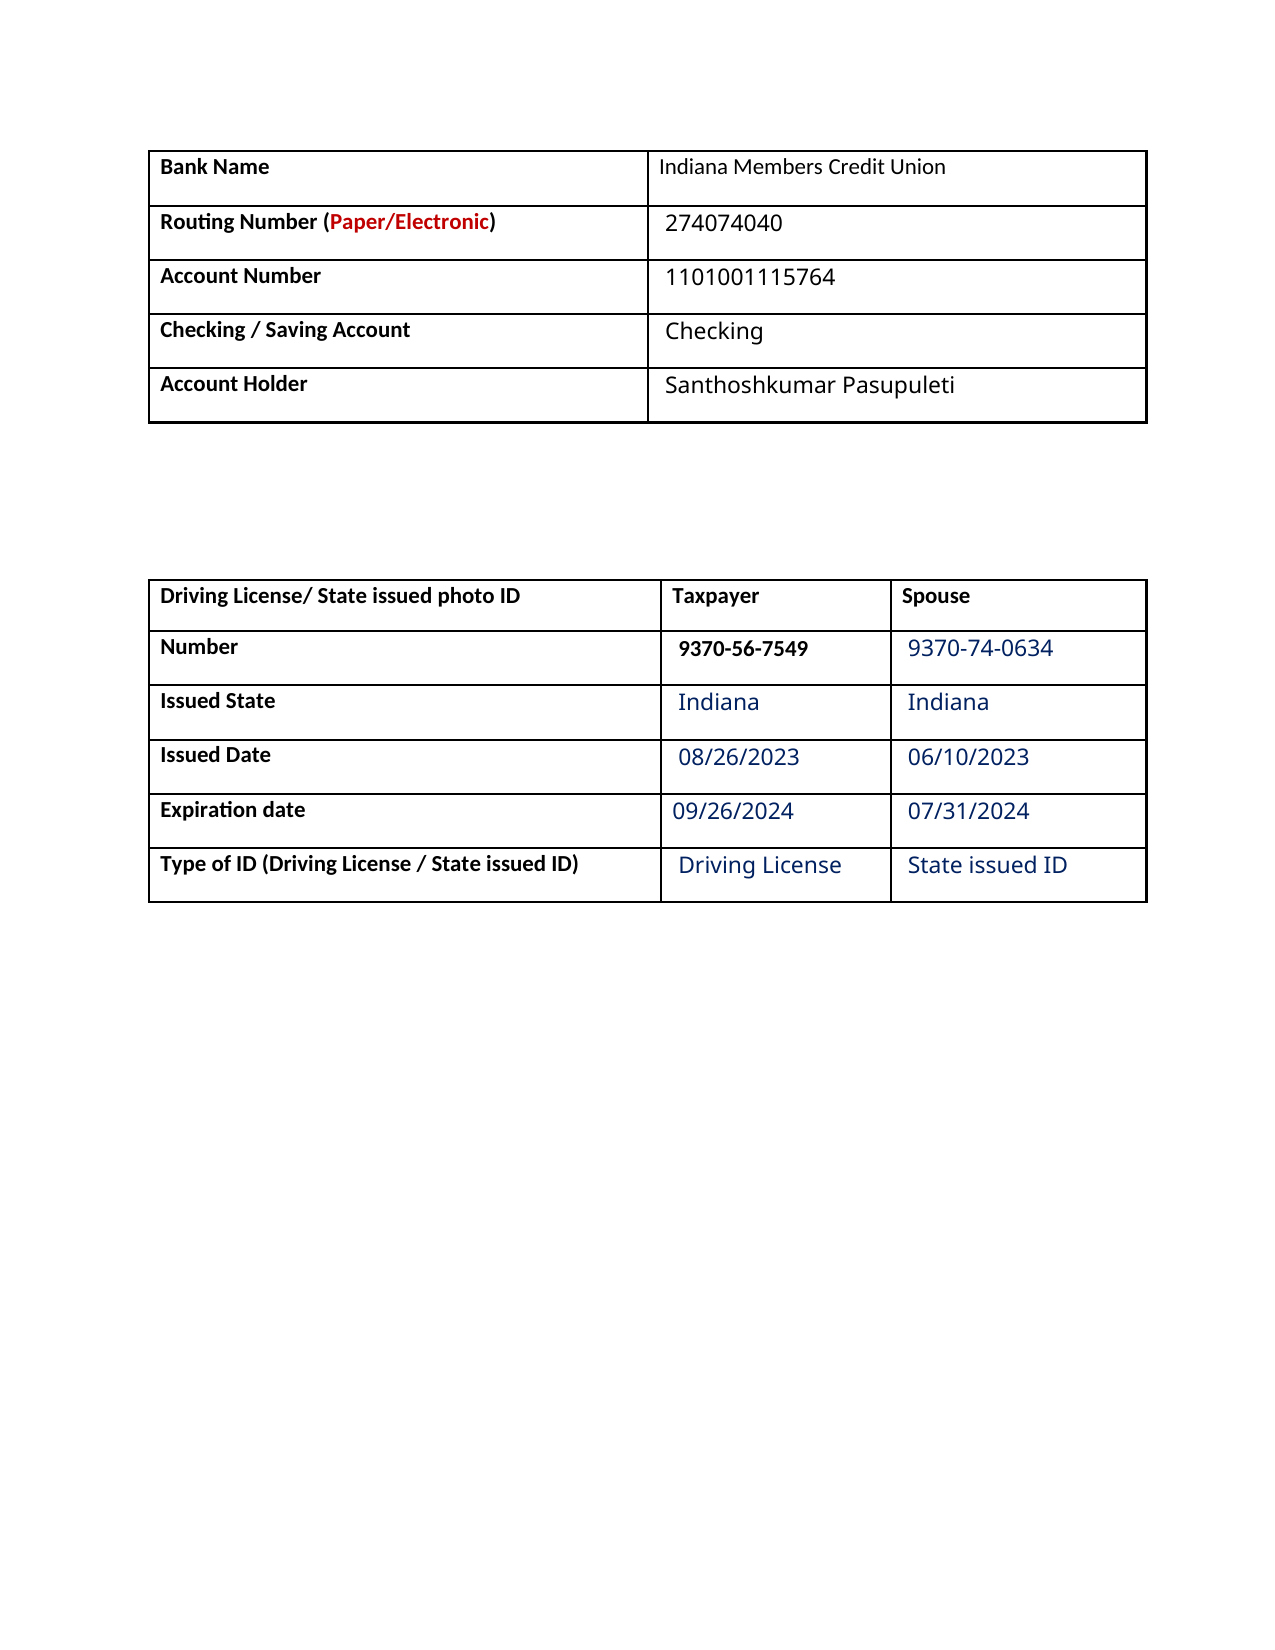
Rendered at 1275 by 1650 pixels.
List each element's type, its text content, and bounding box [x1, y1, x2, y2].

table_cell 07/31/2024 [892, 795, 1145, 847]
table_cell Number [150, 632, 660, 684]
table_cell 1101001115764 [649, 261, 1145, 313]
table_cell Account Holder [150, 369, 647, 421]
table_cell Santhoshkumar Pasupuleti [649, 369, 1145, 421]
table_cell Checking [649, 315, 1145, 367]
table_cell Routing Number (Paper/Electronic) [150, 207, 647, 259]
table_header Spouse [892, 581, 1145, 630]
table_cell Indiana [892, 686, 1145, 738]
table_cell 08/26/2023 [662, 741, 890, 793]
table_cell 09/26/2024 [662, 795, 890, 847]
table_cell Expiration date [150, 795, 660, 847]
table_cell 9370-74-0634 [892, 632, 1145, 684]
table_header Bank Name [150, 152, 647, 205]
table_header Indiana Members Credit Union [649, 152, 1145, 205]
table_cell 9370-56-7549 [662, 632, 890, 684]
table_cell 06/10/2023 [892, 741, 1145, 793]
table_cell Type of ID (Driving License / State issued ID) [150, 849, 660, 901]
table_cell Checking / Saving Account [150, 315, 647, 367]
table_cell Account Number [150, 261, 647, 313]
table_cell Driving License [662, 849, 890, 901]
table_cell Issued Date [150, 741, 660, 793]
table_header Driving License/ State issued photo ID [150, 581, 660, 630]
table_cell 274074040 [649, 207, 1145, 259]
table_cell Issued State [150, 686, 660, 738]
table_cell Indiana [662, 686, 890, 738]
table_header Taxpayer [662, 581, 890, 630]
table_cell State issued ID [892, 849, 1145, 901]
